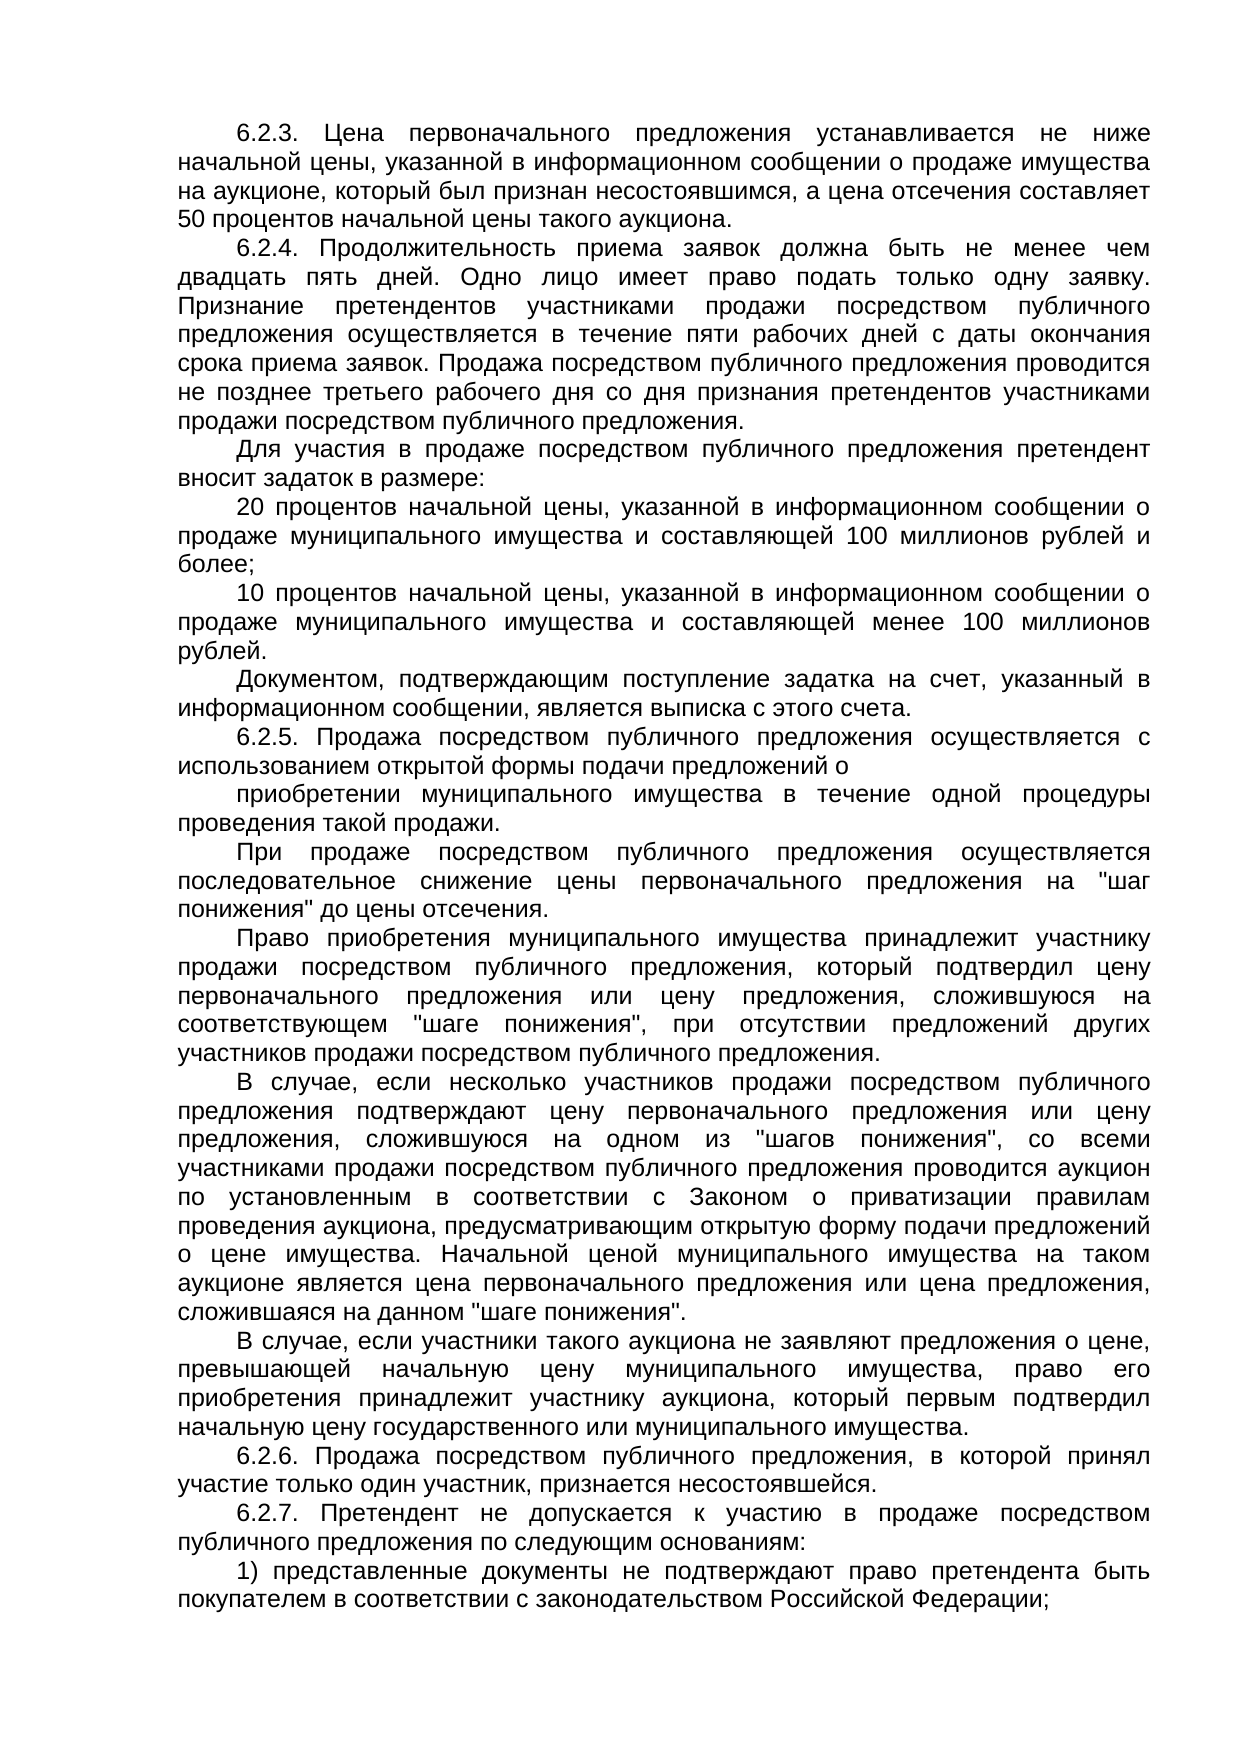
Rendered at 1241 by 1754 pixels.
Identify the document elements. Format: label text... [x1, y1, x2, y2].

text 6.2.6. Продажа посредством публичного предложения, в которой принял участие только один участник, признается несостоявшейся. [177, 1441, 1152, 1498]
text При продаже посредством публичного предложения осуществляется последовательное снижение цены первоначального предложения на "шаг понижения" до цены отсечения. [177, 837, 1152, 923]
text Для участия в продаже посредством публичного предложения претендент вносит задаток в размере: [177, 434, 1152, 492]
text 10 процентов начальной цены, указанной в информационном сообщении о продаже муниципального имущества и составляющей менее 100 миллионов рублей. [177, 578, 1152, 664]
text 6.2.4. Продолжительность приема заявок должна быть не менее чем двадцать пять дней. Одно лицо имеет право подать только одну заявку. Признание претендентов участниками продажи посредством публичного предложения осуществляется в течение пяти рабочих дней с даты окончания срока приема заявок. Продажа посредством публичного предложения проводится не позднее третьего рабочего дня со дня признания претендентов участниками продажи посредством публичного предложения. [177, 233, 1152, 434]
text Документом, подтверждающим поступление задатка на счет, указанный в информационном сообщении, является выписка с этого счета. [177, 664, 1152, 722]
text Право приобретения муниципального имущества принадлежит участнику продажи посредством публичного предложения, который подтвердил цену первоначального предложения или цену предложения, сложившуюся на соответствующем "шаге понижения", при отсутствии предложений других участников продажи посредством публичного предложения. [177, 923, 1152, 1067]
text В случае, если несколько участников продажи посредством публичного предложения подтверждают цену первоначального предложения или цену предложения, сложившуюся на одном из "шагов понижения", со всеми участниками продажи посредством публичного предложения проводится аукцион по установленным в соответствии с Законом о приватизации правилам проведения аукциона, предусматривающим открытую форму подачи предложений о цене имущества. Начальной ценой муниципального имущества на таком аукционе является цена первоначального предложения или цена предложения, сложившаяся на данном "шаге понижения". [177, 1067, 1152, 1326]
text 6.2.7. Претендент не допускается к участию в продаже посредством публичного предложения по следующим основаниям: [177, 1498, 1152, 1556]
text приобретении муниципального имущества в течение одной процедуры проведения такой продажи. [177, 779, 1152, 837]
text 6.2.3. Цена первоначального предложения устанавливается не ниже начальной цены, указанной в информационном сообщении о продаже имущества на аукционе, который был признан несостоявшимся, а цена отсечения составляет 50 процентов начальной цены такого аукциона. [177, 118, 1152, 233]
text В случае, если участники такого аукциона не заявляют предложения о цене, превышающей начальную цену муниципального имущества, право его приобретения принадлежит участнику аукциона, который первым подтвердил начальную цену государственного или муниципального имущества. [177, 1326, 1152, 1441]
text 6.2.5. Продажа посредством публичного предложения осуществляется с использованием открытой формы подачи предложений о [177, 722, 1152, 779]
text 1) представленные документы не подтверждают право претендента быть покупателем в соответствии с законодательством Российской Федерации; [177, 1556, 1152, 1613]
text 20 процентов начальной цены, указанной в информационном сообщении о продаже муниципального имущества и составляющей 100 миллионов рублей и более; [177, 492, 1152, 578]
